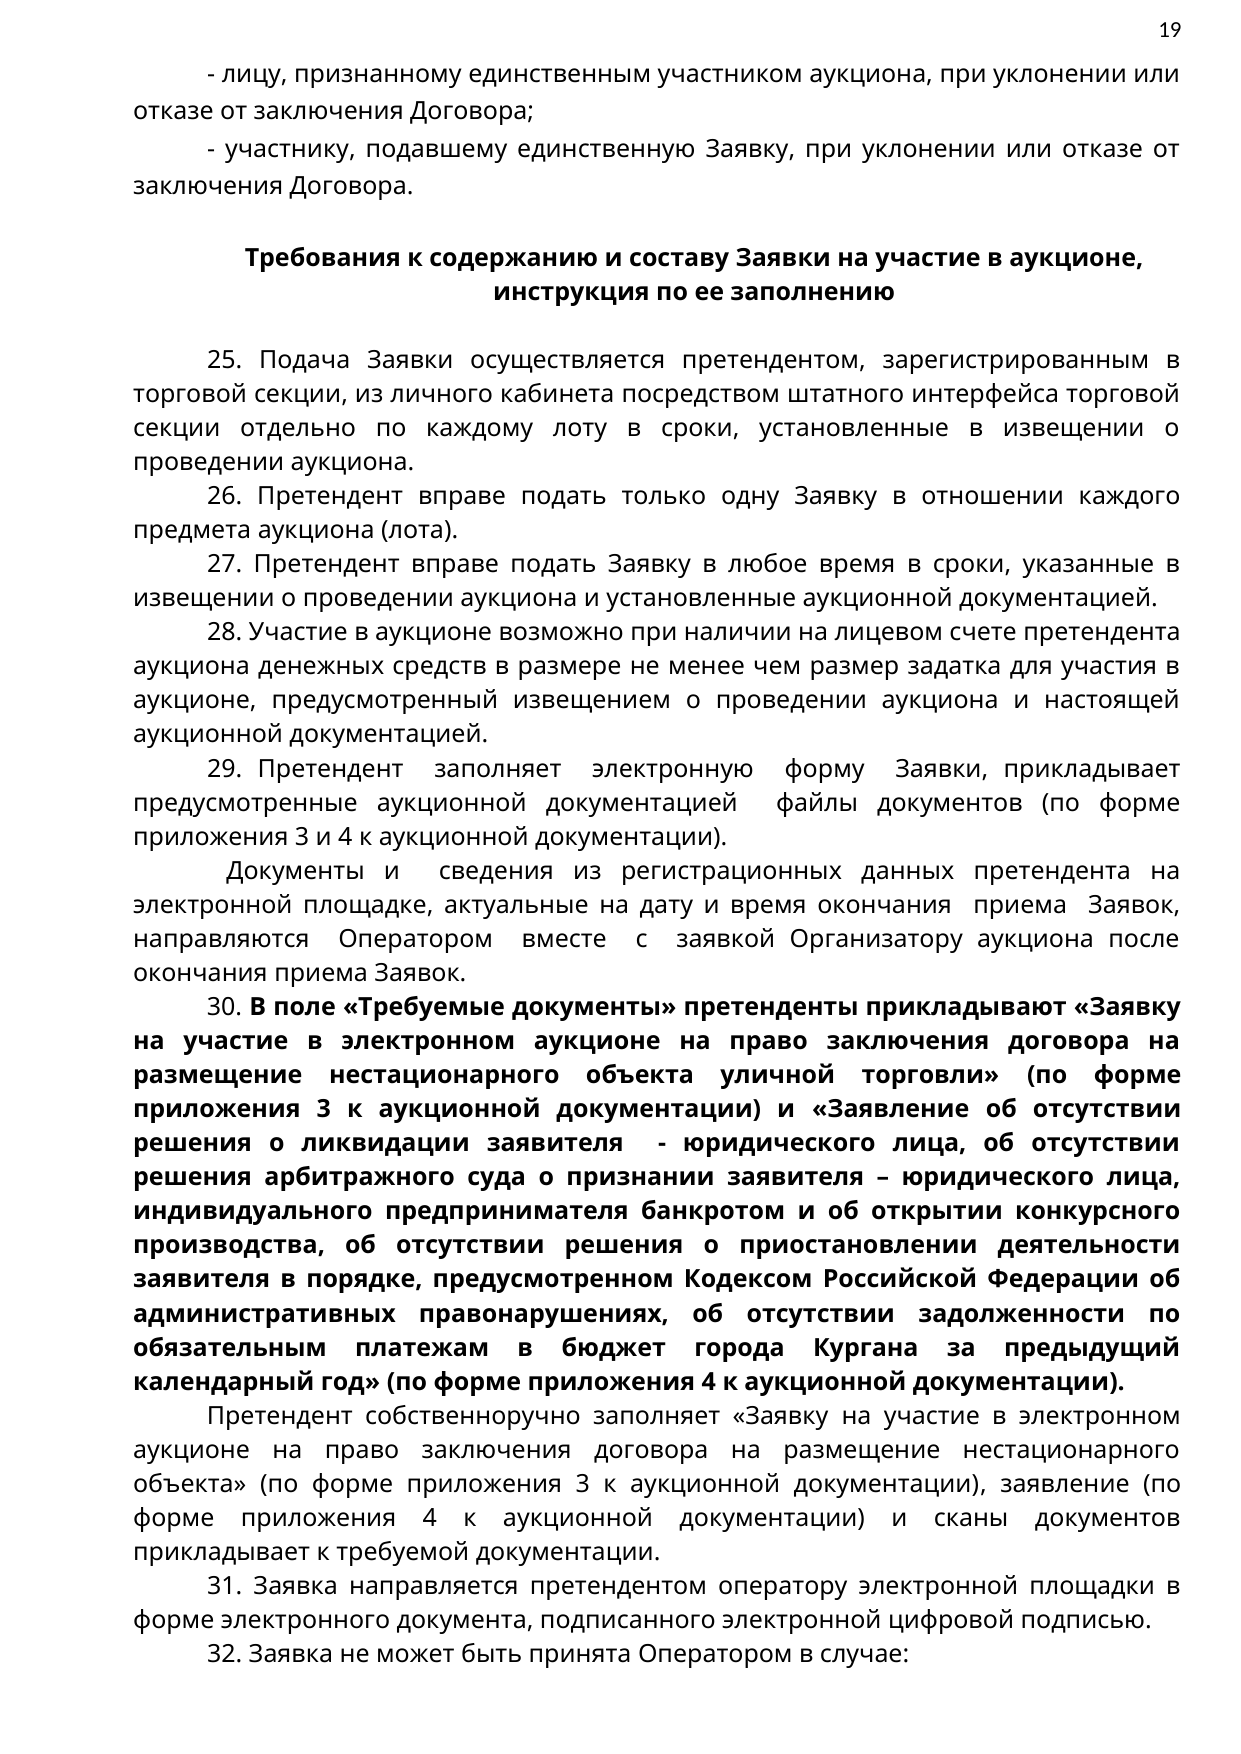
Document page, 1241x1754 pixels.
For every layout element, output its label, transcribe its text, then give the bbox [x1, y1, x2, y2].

list 26. Претендент вправе подать только одну Заявку в отношении каждого предмета аукциона (лота). [133, 478, 1181, 546]
text - лицу, признанному единственным участником аукциона, при уклонении или отказе от заключения Договора; [133, 56, 1181, 127]
text Претендент собственноручно заполняет «Заявку на участие в электронном аукционе на право заключения договора на размещение нестационарного объекта» (по форме приложения 3 к аукционной документации), заявление (по форме приложения 4 к аукционной документации) и сканы документов прикладывает к требуемой документации. [133, 1397, 1181, 1568]
list Документы и сведения из регистрационных данных претендента на электронной площадке, актуальные на дату и время окончания приема Заявок, направляются Оператором вместе с заявкой Организатору аукциона после окончания приема Заявок. [133, 852, 1181, 989]
list 25. Подача Заявки осуществляется претендентом, зарегистрированным в торговой секции, из личного кабинета посредством штатного интерфейса торговой секции отдельно по каждому лоту в сроки, установленные в извещении о проведении аукциона. [133, 341, 1181, 478]
text 30. В поле «Требуемые документы» претенденты прикладывают «Заявку на участие в электронном аукционе на право заключения договора на размещение нестационарного объекта уличной торговли» (по форме приложения 3 к аукционной документации) и «Заявление об отсутствии решения о ликвидации заявителя - юридического лица, об отсутствии решения арбитражного суда о признании заявителя – юридического лица, индивидуального предпринимателя банкротом и об открытии конкурсного производства, об отсутствии решения о приостановлении деятельности заявителя в порядке, предусмотренном Кодексом Российской Федерации об административных правонарушениях, об отсутствии задолженности по обязательным платежам в бюджет города Кургана за предыдущий календарный год» (по форме приложения 4 к аукционной документации). [133, 989, 1181, 1397]
list 27. Претендент вправе подать Заявку в любое время в сроки, указанные в извещении о проведении аукциона и установленные аукционной документацией. [133, 546, 1181, 614]
text Требования к содержанию и составу Заявки на участие в аукционе, [170, 239, 1181, 273]
list 31. Заявка направляется претендентом оператору электронной площадки в форме электронного документа, подписанного электронной цифровой подписью. [133, 1568, 1181, 1636]
text 32. Заявка не может быть принята Оператором в случае: [133, 1636, 1181, 1670]
text инструкция по ее заполнению [170, 273, 1181, 307]
text - участнику, подавшему единственную Заявку, при уклонении или отказе от заключения Договора. [133, 130, 1181, 202]
list 29. Претендент заполняет электронную форму Заявки, прикладывает предусмотренные аукционной документацией файлы документов (по форме приложения 3 и 4 к аукционной документации). [133, 750, 1181, 852]
list 28. Участие в аукционе возможно при наличии на лицевом счете претендента аукциона денежных средств в размере не менее чем размер задатка для участия в аукционе, предусмотренный извещением о проведении аукциона и настоящей аукционной документацией. [133, 614, 1181, 750]
